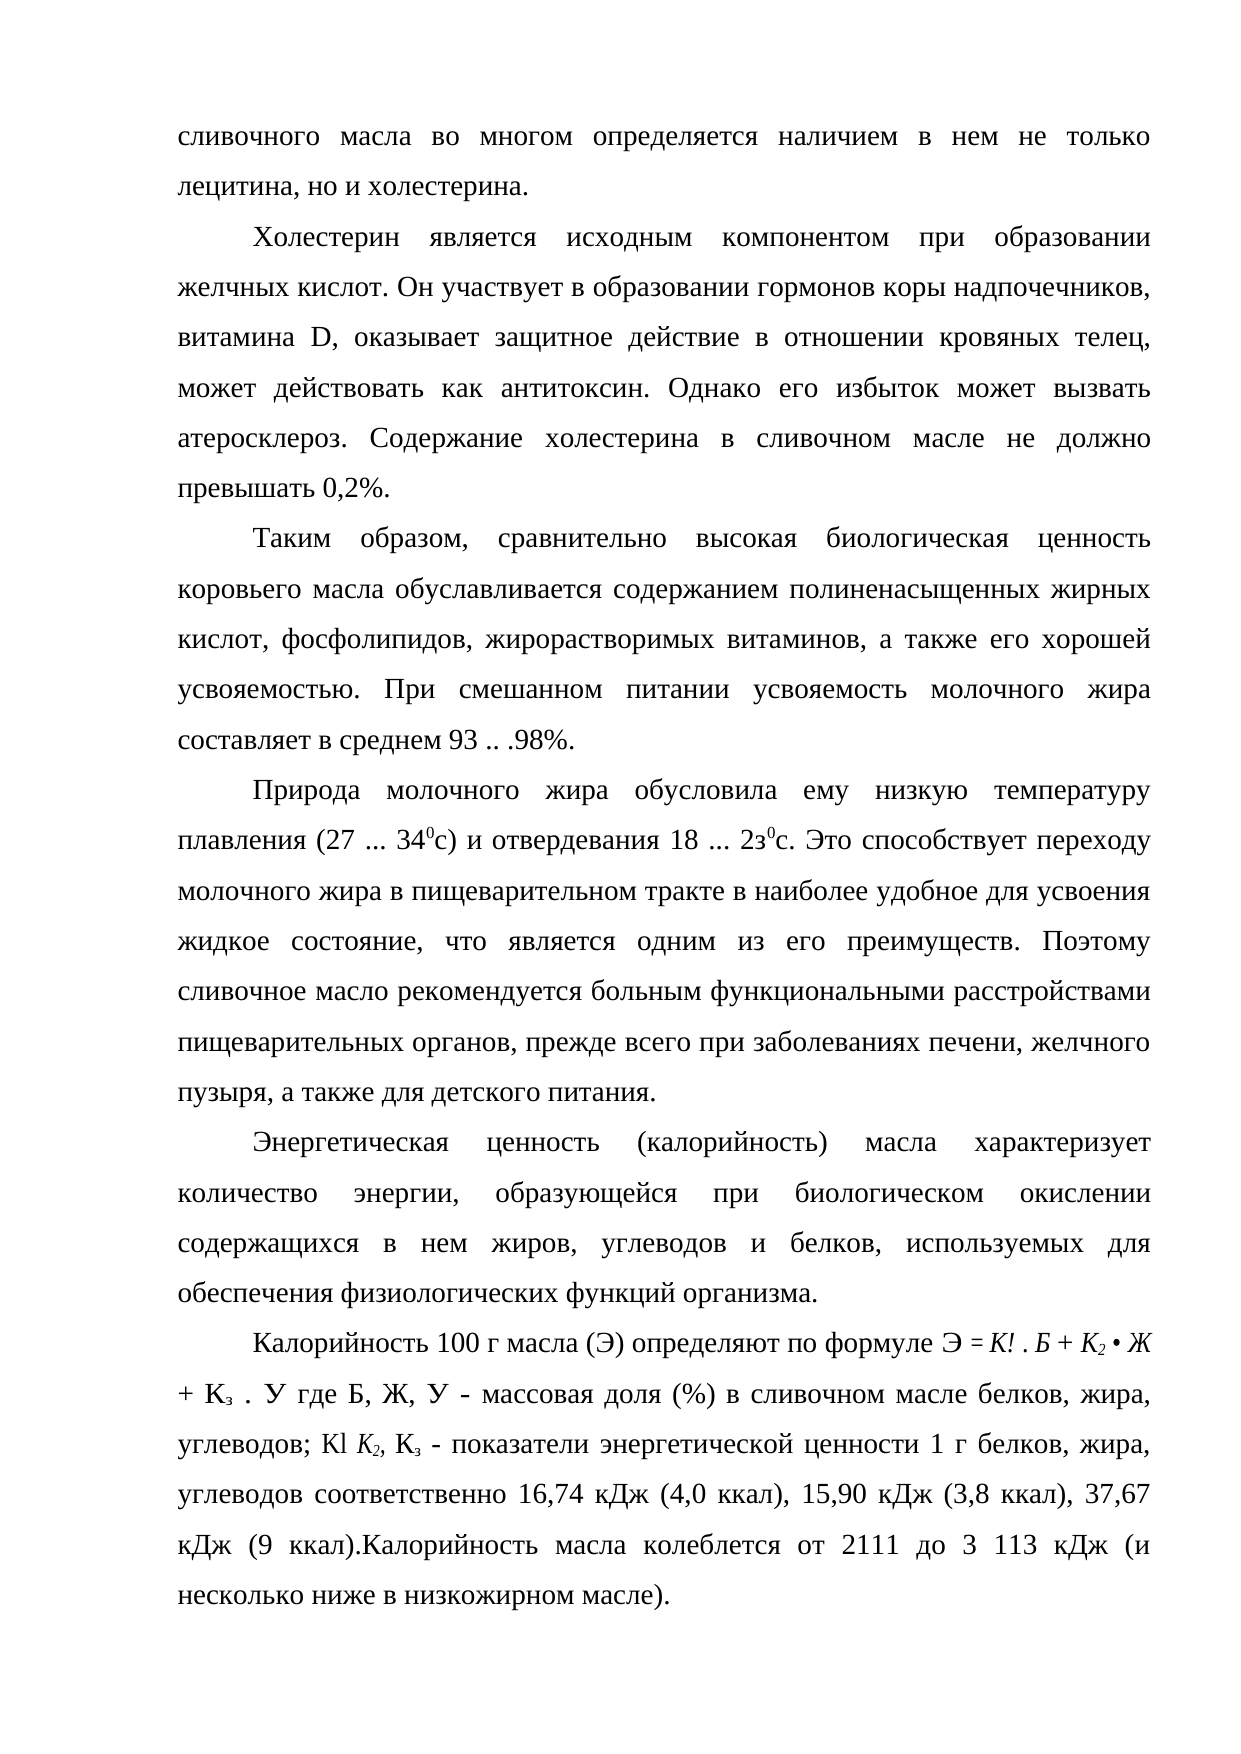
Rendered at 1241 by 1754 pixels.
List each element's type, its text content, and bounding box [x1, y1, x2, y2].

text Природа молочного жира обусловила ему низкую температуру плавления (27 ... 340с) и отвердевания 18 ... 2з0с. Это способствует переходу молочного жира в пищеварительном тракте в наиболее удобное для усвоения жидкое состояние, что является одним из его преимуществ. Поэтому сливочное масло рекомендуется больным функциональными расстройствами пищеварительных органов, прежде всего при заболеваниях печени, желчного пузыря, а также для детского питания. [177, 772, 1152, 1108]
text Энергетическая ценность (калорийность) масла характеризует количество энергии, образующейся при биологическом окислении содержащихся в нем жиров, углеводов и белков, используемых для обеспечения физиологических функций организма. [177, 1124, 1152, 1309]
text Калорийность 100 г масла (Э) определяют по формуле Э = К! . Б + К2 • Ж + Кз . У где Б, Ж, У - массовая доля (%) в сливочном масле белков, жира, углеводов; Kl К2, Кз - показатели энергетической ценности 1 г белков, жира, углеводов соответственно 16,74 кДж (4,0 ккал), 15,90 кДж (3,8 ккал), 37,67 кДж (9 ккал).Калорийность масла колеблется от 2111 до 3 113 кДж (и несколько ниже в низкожирном масле). [177, 1326, 1152, 1611]
text Таким образом, сравнительно высокая биологическая ценность коровьего масла обуславливается содержанием полиненасыщенных жирных кислот, фосфолипидов, жирорастворимых витаминов, а также его хорошей усвояемостью. При смешанном питании усвояемость молочного жира составляет в среднем 93 .. .98%. [177, 521, 1152, 755]
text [177, 118, 1152, 202]
text Холестерин является исходным компонентом при образовании желчных кислот. Он участвует в образовании гормонов коры надпочечников, витамина D, оказывает защитное действие в отношении кровяных телец, может действовать как антитоксин. Однако его избыток может вызвать атеросклероз. Содержание холестерина в сливочном масле не должно превышать 0,2%. [177, 219, 1152, 504]
